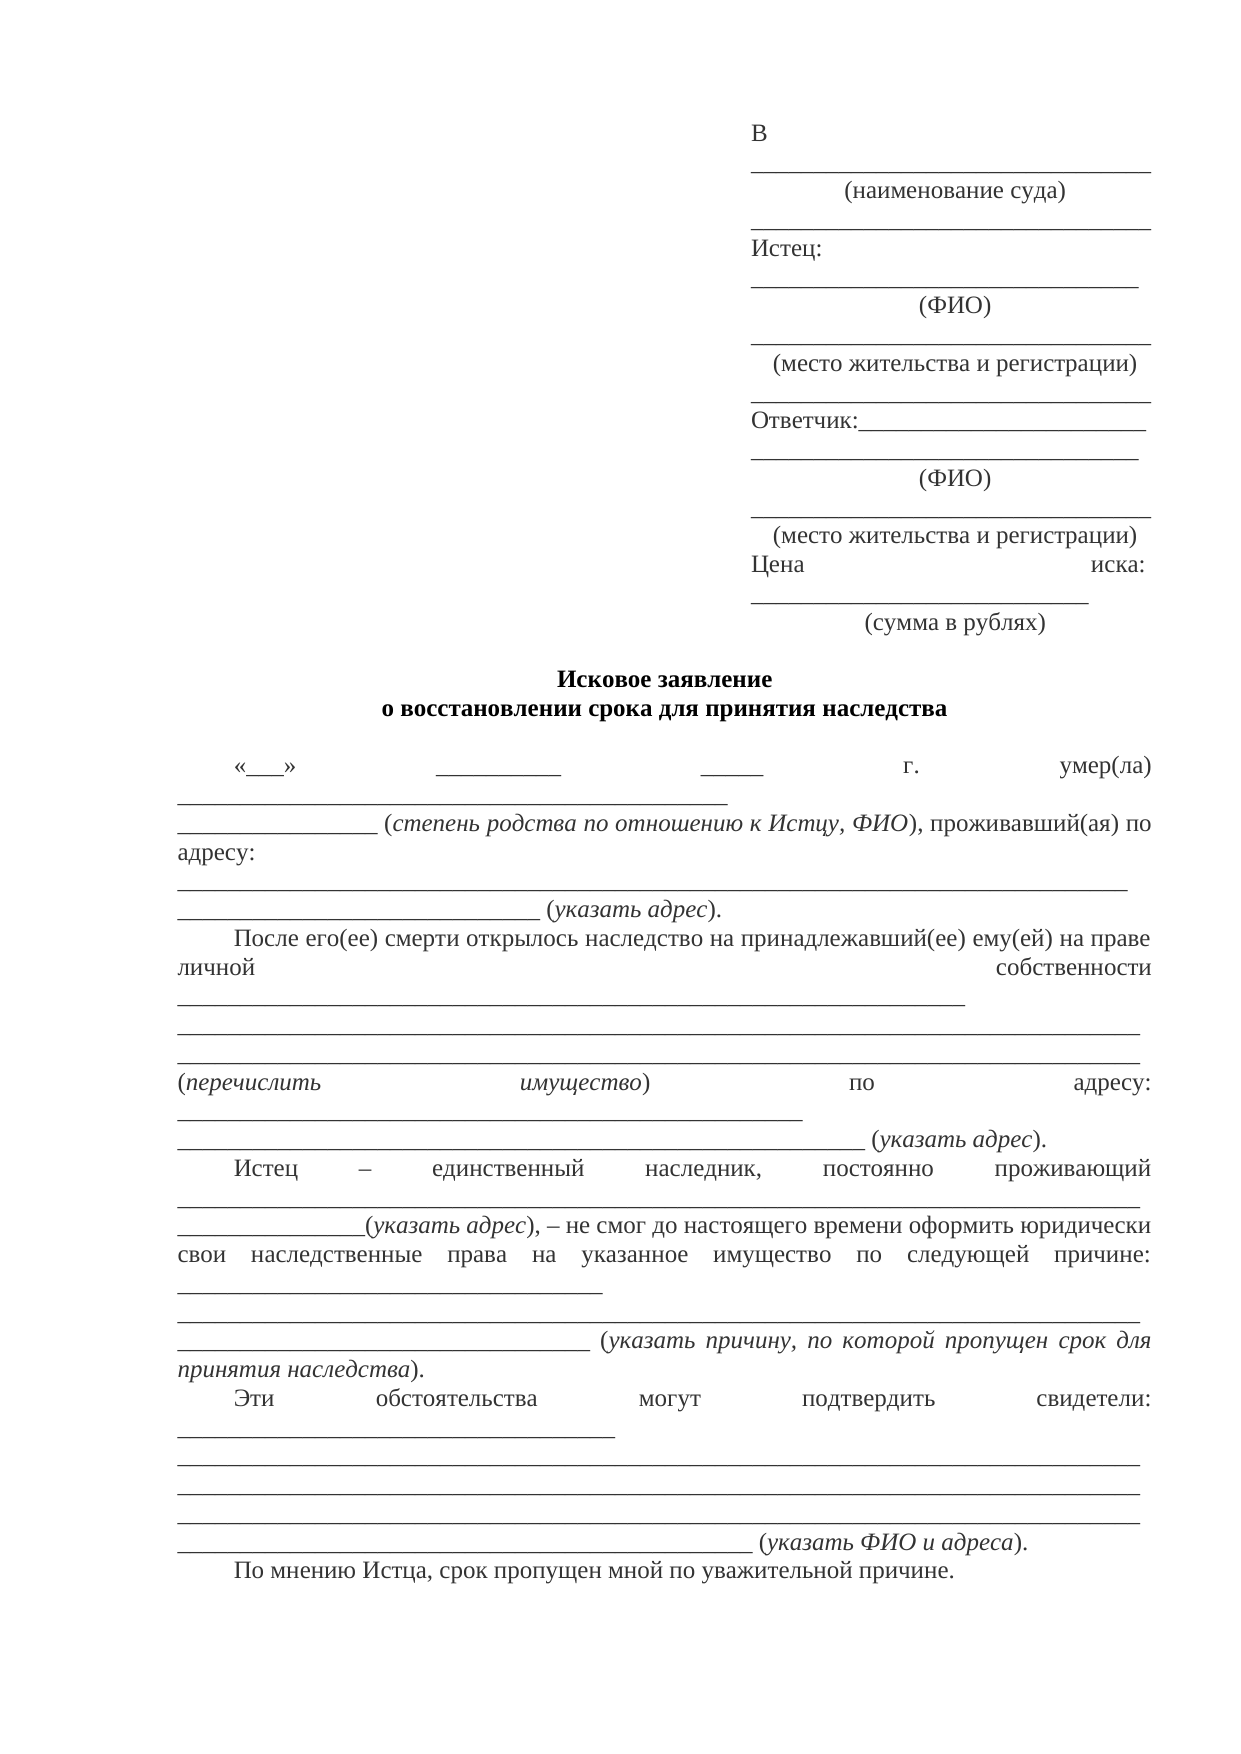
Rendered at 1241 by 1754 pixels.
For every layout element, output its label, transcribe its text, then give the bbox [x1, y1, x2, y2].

text Ответчик:_______________________ [751, 406, 1152, 434]
text По мнению Истца, срок пропущен мной по уважительной причине. [177, 1556, 1152, 1584]
text ________________________________ [751, 377, 1152, 406]
text В ________________________________ [751, 118, 1152, 176]
text ________________________________ [751, 319, 1152, 348]
text _______________________________ [751, 434, 1152, 463]
text Исковое заявление о восстановлении срока для принятия наследства [177, 664, 1152, 722]
text (ФИО) [758, 463, 1152, 492]
text (наименование суда) [758, 176, 1152, 204]
text Эти обстоятельства могут подтвердить свидетели: ___________________________________ _____________________________________________________________________________ _____________________________________________________________________________ _____________________________________________________________________________ ______________________________________________ (указать ФИО и адреса). [177, 1383, 1152, 1556]
text (место жительства и регистрации) [758, 521, 1152, 549]
text «___» __________ _____ г. умер(ла) ____________________________________________ ________________ (степень родства по отношению к Истцу, ФИО), проживавший(ая) по адресу: ____________________________________________________________________________ _____________________________ (указать адрес). [177, 751, 1152, 923]
text Истец: _______________________________ [751, 233, 1152, 291]
text (ФИО) [758, 291, 1152, 319]
text Истец – единственный наследник, постоянно проживающий ____________________________________________________________________________________________(указать адрес), – не смог до настоящего времени оформить юридически свои наследственные права на указанное имущество по следующей причине: __________________________________ _____________________________________________________________________________ _________________________________ (указать причину, по которой пропущен срок для принятия наследства). [177, 1153, 1152, 1383]
text Цена иска: ___________________________ [751, 549, 1152, 607]
text ________________________________ [751, 492, 1152, 521]
text После его(ее) смерти открылось наследство на принадлежавший(ее) ему(ей) на праве личной собственности _______________________________________________________________ _____________________________________________________________________________ _____________________________________________________________________________ (перечислить имущество) по адресу: __________________________________________________ _______________________________________________________ (указать адрес). [177, 923, 1152, 1153]
text ________________________________ [751, 204, 1152, 233]
text (место жительства и регистрации) [758, 348, 1152, 377]
text (сумма в рублях) [758, 607, 1152, 636]
